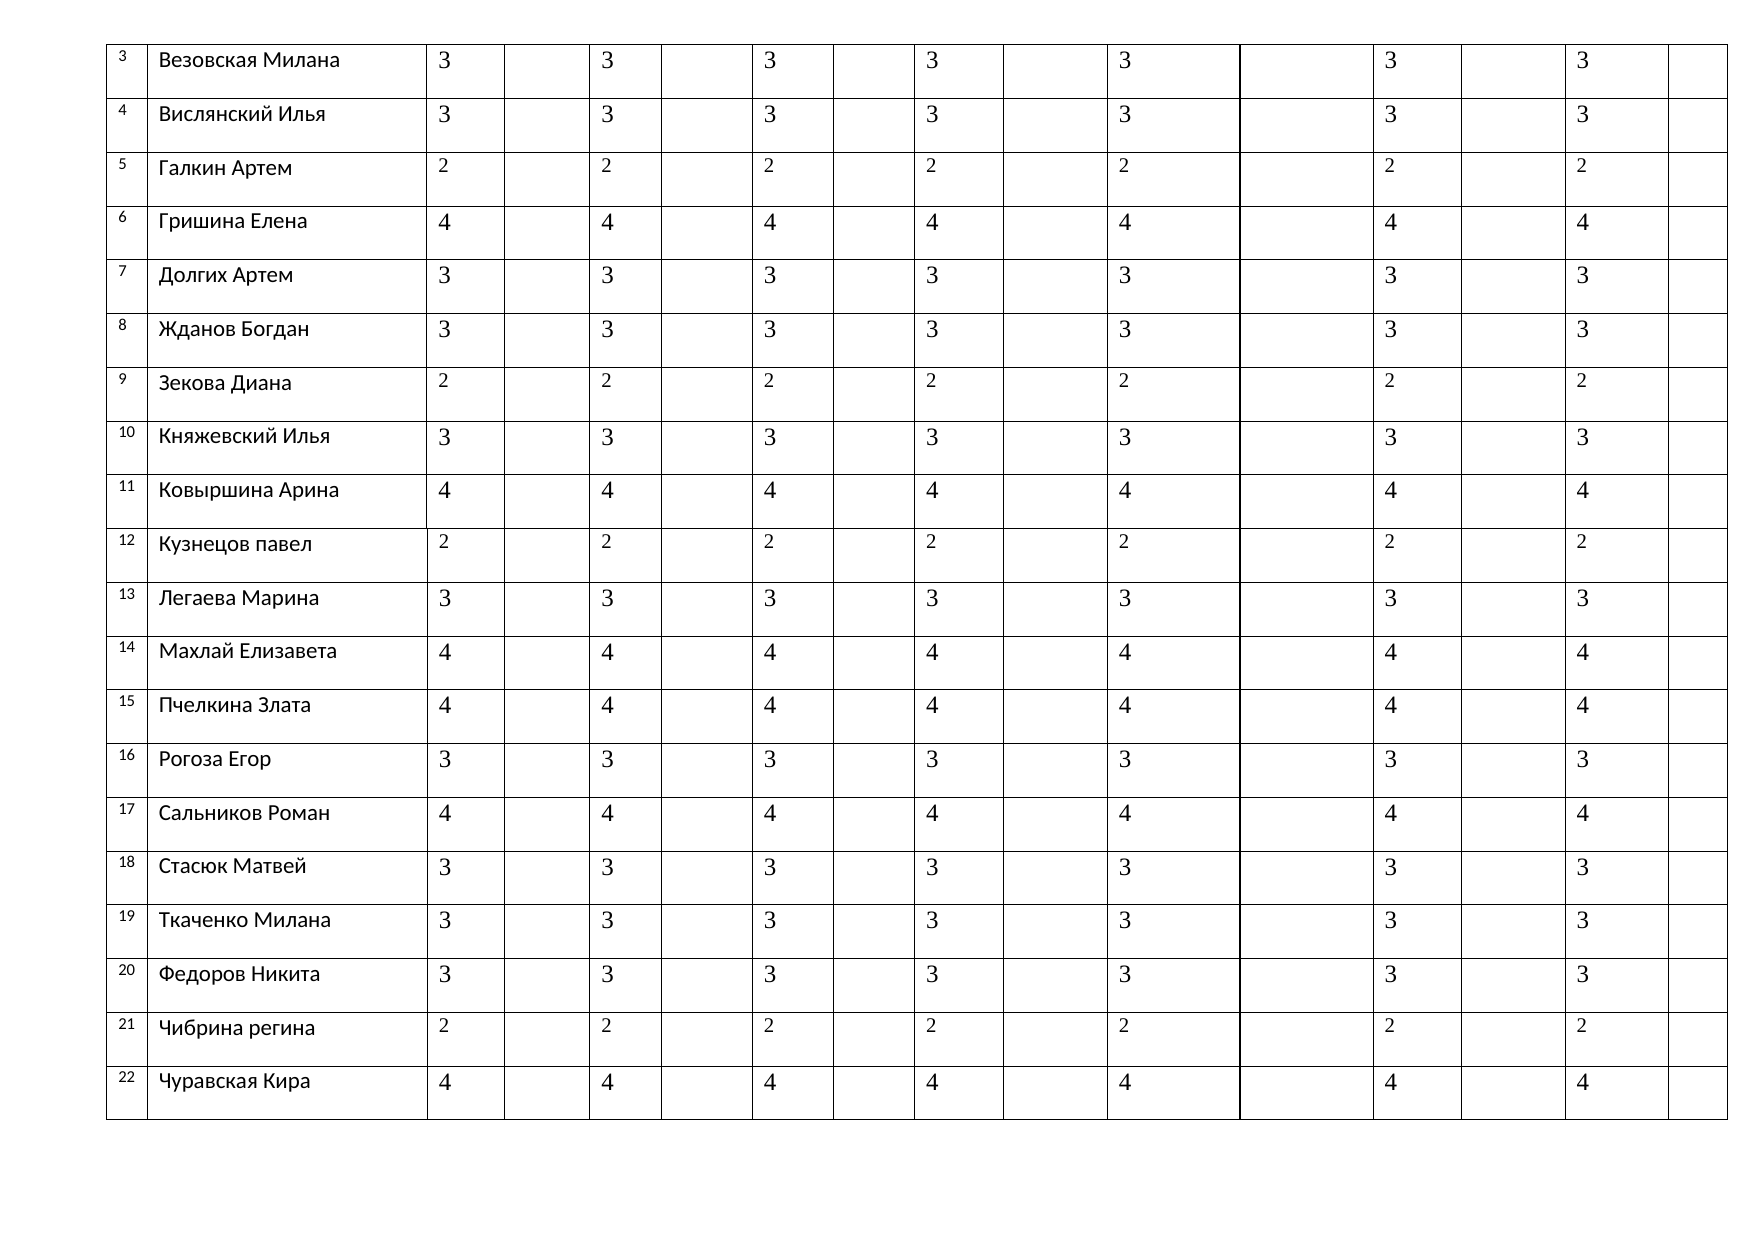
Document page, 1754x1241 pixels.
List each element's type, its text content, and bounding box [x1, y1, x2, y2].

table_cell [1004, 314, 1107, 367]
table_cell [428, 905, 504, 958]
table_cell 3 [590, 45, 661, 98]
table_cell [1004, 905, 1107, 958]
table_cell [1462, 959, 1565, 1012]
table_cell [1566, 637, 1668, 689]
table_cell [834, 314, 914, 367]
table_cell 4 [427, 207, 504, 259]
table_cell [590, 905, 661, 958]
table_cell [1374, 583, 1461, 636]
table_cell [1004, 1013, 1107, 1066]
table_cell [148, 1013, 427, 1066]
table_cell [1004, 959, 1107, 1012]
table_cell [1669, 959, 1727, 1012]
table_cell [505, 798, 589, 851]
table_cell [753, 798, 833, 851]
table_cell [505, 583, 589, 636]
table_cell 4 [915, 207, 1003, 259]
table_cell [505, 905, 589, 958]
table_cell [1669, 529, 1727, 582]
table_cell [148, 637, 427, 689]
table_cell 2 [590, 153, 661, 206]
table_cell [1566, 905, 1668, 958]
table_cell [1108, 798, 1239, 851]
table_cell 2 [1108, 153, 1239, 206]
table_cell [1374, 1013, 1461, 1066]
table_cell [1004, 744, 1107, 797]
table_cell 2 [915, 153, 1003, 206]
table_cell [1241, 260, 1373, 313]
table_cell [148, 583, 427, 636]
table_cell 4 [590, 475, 661, 528]
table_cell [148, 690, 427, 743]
table_cell [1669, 422, 1727, 474]
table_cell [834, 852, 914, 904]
table_cell 2 [590, 529, 661, 582]
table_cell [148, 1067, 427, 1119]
table_cell 9 [107, 368, 147, 421]
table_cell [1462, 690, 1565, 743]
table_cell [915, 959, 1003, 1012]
table_cell 4 [427, 475, 504, 528]
table_cell 2 [1374, 153, 1461, 206]
table_cell 3 [753, 260, 833, 313]
table_cell 3 [107, 45, 147, 98]
table_cell [1462, 475, 1565, 528]
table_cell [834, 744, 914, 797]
table_cell 2 [915, 368, 1003, 421]
table_cell 4 [915, 475, 1003, 528]
table_cell 3 [1374, 45, 1461, 98]
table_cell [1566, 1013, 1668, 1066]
table_cell 4 [107, 99, 147, 152]
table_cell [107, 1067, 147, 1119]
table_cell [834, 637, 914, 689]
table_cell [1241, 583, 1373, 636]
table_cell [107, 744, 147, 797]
table_cell [1669, 99, 1727, 152]
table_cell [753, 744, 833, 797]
table_cell [505, 260, 589, 313]
table_cell 3 [590, 99, 661, 152]
table_cell [505, 529, 589, 582]
table_cell 4 [590, 207, 661, 259]
table_cell 3 [1374, 314, 1461, 367]
table_cell 3 [1374, 422, 1461, 474]
table_cell 3 [427, 260, 504, 313]
table_cell 11 [107, 475, 147, 528]
table_cell 3 [915, 260, 1003, 313]
table_cell [1669, 260, 1727, 313]
table_cell Галкин Артем [148, 153, 426, 206]
table_cell 3 [1108, 99, 1239, 152]
table_cell 3 [1108, 422, 1239, 474]
table_cell [1004, 45, 1107, 98]
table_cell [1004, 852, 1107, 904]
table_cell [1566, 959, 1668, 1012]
table_cell 12 [107, 529, 147, 582]
table_cell [1004, 99, 1107, 152]
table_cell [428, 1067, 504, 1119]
table_cell 3 [427, 99, 504, 152]
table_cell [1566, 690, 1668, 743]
table_cell 3 [753, 314, 833, 367]
table_cell [505, 153, 589, 206]
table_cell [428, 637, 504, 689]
table_cell 3 [915, 99, 1003, 152]
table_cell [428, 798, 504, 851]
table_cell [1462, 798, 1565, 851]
table_cell 2 [1566, 368, 1668, 421]
table_cell 3 [1566, 422, 1668, 474]
table_cell 4 [1374, 475, 1461, 528]
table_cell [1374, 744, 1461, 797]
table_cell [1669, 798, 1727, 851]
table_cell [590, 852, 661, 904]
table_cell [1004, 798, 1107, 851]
table_cell 3 [427, 45, 504, 98]
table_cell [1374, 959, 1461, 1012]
table_cell [505, 99, 589, 152]
table_cell [1462, 314, 1565, 367]
table_cell [1669, 207, 1727, 259]
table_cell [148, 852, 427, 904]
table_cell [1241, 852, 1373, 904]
table_cell [834, 529, 914, 582]
table_cell 2 [427, 153, 504, 206]
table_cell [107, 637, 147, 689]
table_cell 3 [1566, 260, 1668, 313]
table_cell 6 [107, 207, 147, 259]
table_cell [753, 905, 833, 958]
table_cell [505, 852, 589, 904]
table_cell [662, 207, 752, 259]
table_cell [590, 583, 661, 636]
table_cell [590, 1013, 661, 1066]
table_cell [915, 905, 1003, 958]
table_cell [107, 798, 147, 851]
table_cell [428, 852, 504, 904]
table_cell [1669, 314, 1727, 367]
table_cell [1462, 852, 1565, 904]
table_cell [1462, 260, 1565, 313]
table_cell 8 [107, 314, 147, 367]
table_cell [1462, 368, 1565, 421]
table_cell [1241, 475, 1373, 528]
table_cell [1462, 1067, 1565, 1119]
table_cell 2 [753, 368, 833, 421]
table_cell [1004, 207, 1107, 259]
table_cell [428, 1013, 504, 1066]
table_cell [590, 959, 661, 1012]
table_cell 3 [915, 314, 1003, 367]
table_cell [662, 45, 752, 98]
table_cell [505, 207, 589, 259]
table_cell [505, 422, 589, 474]
table_cell [1004, 475, 1107, 528]
table_cell Вислянский Илья [148, 99, 426, 152]
table_cell [662, 422, 752, 474]
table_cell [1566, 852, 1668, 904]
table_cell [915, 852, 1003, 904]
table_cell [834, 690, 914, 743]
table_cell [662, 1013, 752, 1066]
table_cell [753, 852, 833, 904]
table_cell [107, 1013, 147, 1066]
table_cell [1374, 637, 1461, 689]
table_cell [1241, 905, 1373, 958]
table_cell 4 [753, 207, 833, 259]
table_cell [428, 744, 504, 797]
table_cell [662, 260, 752, 313]
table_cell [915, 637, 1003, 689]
table_cell 7 [107, 260, 147, 313]
table_cell [1669, 475, 1727, 528]
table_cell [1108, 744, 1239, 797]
table_cell [1669, 153, 1727, 206]
table_cell 2 [915, 529, 1003, 582]
table_cell 2 [1374, 368, 1461, 421]
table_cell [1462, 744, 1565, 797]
table_cell [662, 368, 752, 421]
table_cell 10 [107, 422, 147, 474]
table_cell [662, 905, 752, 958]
table_cell [1462, 529, 1565, 582]
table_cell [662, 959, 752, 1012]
table_cell 3 [1566, 45, 1668, 98]
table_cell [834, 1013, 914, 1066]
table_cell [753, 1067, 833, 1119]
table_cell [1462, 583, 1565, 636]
table_cell 3 [1566, 314, 1668, 367]
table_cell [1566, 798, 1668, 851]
table_cell 4 [1566, 207, 1668, 259]
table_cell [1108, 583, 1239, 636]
table_cell [1462, 153, 1565, 206]
table_cell [834, 45, 914, 98]
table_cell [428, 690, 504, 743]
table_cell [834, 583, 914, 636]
table_cell Кузнецов павел [148, 529, 427, 582]
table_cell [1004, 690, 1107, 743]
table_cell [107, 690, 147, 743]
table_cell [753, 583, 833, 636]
table_cell [1241, 368, 1373, 421]
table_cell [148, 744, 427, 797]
table_cell [1241, 99, 1373, 152]
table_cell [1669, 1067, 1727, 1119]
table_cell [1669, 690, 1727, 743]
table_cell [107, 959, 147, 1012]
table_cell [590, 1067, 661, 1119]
table_cell [662, 529, 752, 582]
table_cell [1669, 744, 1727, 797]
table_cell [1669, 368, 1727, 421]
table_cell [505, 475, 589, 528]
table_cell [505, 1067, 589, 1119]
table_cell [1462, 45, 1565, 98]
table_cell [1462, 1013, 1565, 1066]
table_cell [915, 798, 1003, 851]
table_cell 3 [915, 45, 1003, 98]
table_cell [662, 99, 752, 152]
table_cell [1669, 45, 1727, 98]
table_cell [834, 207, 914, 259]
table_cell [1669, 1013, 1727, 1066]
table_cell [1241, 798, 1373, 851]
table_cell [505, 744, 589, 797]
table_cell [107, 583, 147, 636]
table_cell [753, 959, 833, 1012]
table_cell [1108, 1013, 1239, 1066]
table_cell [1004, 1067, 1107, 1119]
table_cell [1004, 153, 1107, 206]
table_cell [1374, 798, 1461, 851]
table_cell 3 [1374, 99, 1461, 152]
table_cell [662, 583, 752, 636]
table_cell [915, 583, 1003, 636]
table_cell Долгих Артем [148, 260, 426, 313]
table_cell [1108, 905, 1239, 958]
table_cell [834, 422, 914, 474]
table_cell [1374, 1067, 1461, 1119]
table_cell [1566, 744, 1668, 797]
table_cell Зекова Диана [148, 368, 426, 421]
table_cell 2 [1566, 153, 1668, 206]
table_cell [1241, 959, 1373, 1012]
table_cell Жданов Богдан [148, 314, 426, 367]
table_cell [1004, 260, 1107, 313]
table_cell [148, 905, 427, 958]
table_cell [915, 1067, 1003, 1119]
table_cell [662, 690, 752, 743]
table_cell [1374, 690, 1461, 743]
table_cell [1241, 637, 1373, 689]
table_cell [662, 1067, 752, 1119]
table_cell 2 [428, 529, 504, 582]
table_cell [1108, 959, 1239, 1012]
table_cell [1462, 422, 1565, 474]
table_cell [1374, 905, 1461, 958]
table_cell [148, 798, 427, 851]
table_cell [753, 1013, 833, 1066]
table_cell 4 [1566, 475, 1668, 528]
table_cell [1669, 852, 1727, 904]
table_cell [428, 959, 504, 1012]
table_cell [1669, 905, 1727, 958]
table_cell [834, 153, 914, 206]
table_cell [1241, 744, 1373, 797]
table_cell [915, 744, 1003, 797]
table_cell 3 [753, 99, 833, 152]
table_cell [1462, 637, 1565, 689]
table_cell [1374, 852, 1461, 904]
table_cell [505, 45, 589, 98]
table_cell 4 [1108, 207, 1239, 259]
table_cell [1462, 99, 1565, 152]
table_cell 2 [590, 368, 661, 421]
table_cell 3 [1108, 260, 1239, 313]
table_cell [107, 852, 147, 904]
table_cell Гришина Елена [148, 207, 426, 259]
table_cell Ковыршина Арина [148, 475, 426, 528]
table_cell [1462, 207, 1565, 259]
table_cell 4 [1374, 207, 1461, 259]
table_cell 3 [590, 314, 661, 367]
table_cell 4 [1108, 475, 1239, 528]
table_cell 3 [590, 260, 661, 313]
table_cell 2 [753, 153, 833, 206]
table_cell [1241, 45, 1373, 98]
table_cell 3 [590, 422, 661, 474]
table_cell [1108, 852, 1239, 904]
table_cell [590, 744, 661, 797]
table_cell [834, 368, 914, 421]
table_cell 3 [427, 314, 504, 367]
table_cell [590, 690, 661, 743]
table_cell 2 [427, 368, 504, 421]
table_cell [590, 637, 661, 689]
table_cell 3 [1108, 314, 1239, 367]
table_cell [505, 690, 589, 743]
table_cell [1241, 314, 1373, 367]
table_cell 2 [1108, 529, 1239, 582]
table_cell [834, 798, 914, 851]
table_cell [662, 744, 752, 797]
table_cell [834, 99, 914, 152]
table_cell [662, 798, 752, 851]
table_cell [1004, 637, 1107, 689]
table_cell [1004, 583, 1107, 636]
table_cell [1004, 529, 1107, 582]
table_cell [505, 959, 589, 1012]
table_cell 2 [1374, 529, 1461, 582]
table_cell [834, 260, 914, 313]
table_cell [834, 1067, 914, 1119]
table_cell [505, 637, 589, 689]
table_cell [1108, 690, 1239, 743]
table_cell Княжевский Илья [148, 422, 426, 474]
table_cell [662, 153, 752, 206]
table_cell [1004, 368, 1107, 421]
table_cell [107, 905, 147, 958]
table_cell [505, 368, 589, 421]
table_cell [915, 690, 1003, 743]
table_cell 3 [1374, 260, 1461, 313]
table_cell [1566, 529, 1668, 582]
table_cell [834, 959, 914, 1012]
table_cell Везовская Милана [148, 45, 426, 98]
table_cell [662, 314, 752, 367]
table_cell 3 [753, 45, 833, 98]
table_cell [1241, 529, 1373, 582]
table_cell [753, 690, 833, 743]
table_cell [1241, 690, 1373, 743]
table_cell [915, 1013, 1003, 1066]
table_cell [662, 475, 752, 528]
table_cell [1241, 422, 1373, 474]
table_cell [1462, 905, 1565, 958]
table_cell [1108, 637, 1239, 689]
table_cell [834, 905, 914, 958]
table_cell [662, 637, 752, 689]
table_cell 4 [753, 475, 833, 528]
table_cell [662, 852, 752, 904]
table_cell 5 [107, 153, 147, 206]
table_cell [505, 314, 589, 367]
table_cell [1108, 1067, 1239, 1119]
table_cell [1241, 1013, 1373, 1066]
table_cell [834, 475, 914, 528]
table_cell [1241, 153, 1373, 206]
table_cell 3 [427, 422, 504, 474]
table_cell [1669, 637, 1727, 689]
table_cell 3 [1108, 45, 1239, 98]
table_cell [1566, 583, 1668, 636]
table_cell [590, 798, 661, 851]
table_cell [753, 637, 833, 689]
table_cell 3 [1566, 99, 1668, 152]
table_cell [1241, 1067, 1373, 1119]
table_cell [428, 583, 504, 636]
table_cell 2 [1108, 368, 1239, 421]
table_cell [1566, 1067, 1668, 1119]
table_cell 2 [753, 529, 833, 582]
table_cell 3 [753, 422, 833, 474]
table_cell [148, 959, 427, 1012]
table_cell [1241, 207, 1373, 259]
table_cell 3 [915, 422, 1003, 474]
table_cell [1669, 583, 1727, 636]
table_cell [1004, 422, 1107, 474]
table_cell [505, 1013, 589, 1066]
